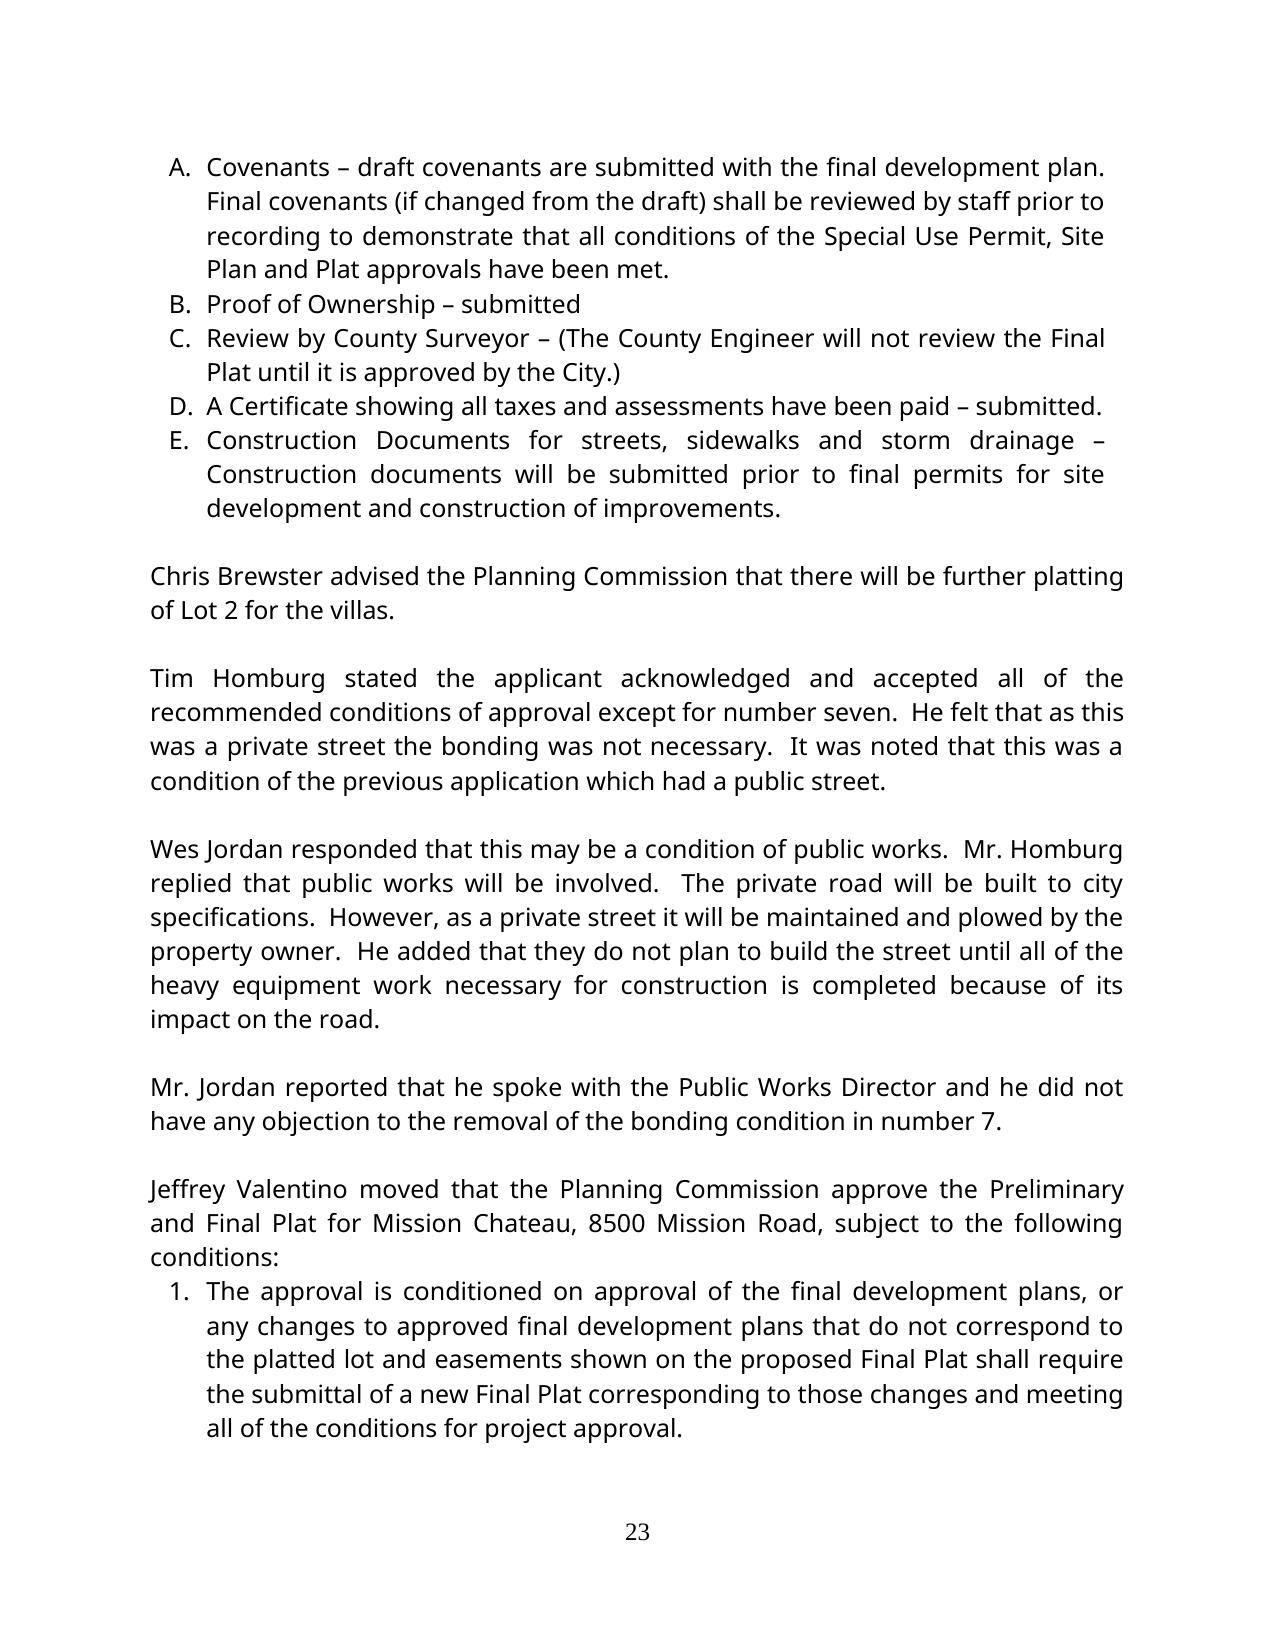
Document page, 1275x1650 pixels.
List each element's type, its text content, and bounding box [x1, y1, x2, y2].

list Construction Documents for streets, sidewalks and storm drainage – Construction documents will be submitted prior to final permits for site development and construction of improvements. [169, 422, 1106, 525]
text Mr. Jordan reported that he spoke with the Public Works Director and he did not have any objection to the removal of the bonding condition in number 7. [150, 1070, 1125, 1138]
list The approval is conditioned on approval of the final development plans, or any changes to approved final development plans that do not correspond to the platted lot and easements shown on the proposed Final Plat shall require the submittal of a new Final Plat corresponding to those changes and meeting all of the conditions for project approval. [169, 1274, 1125, 1444]
text Chris Brewster advised the Planning Commission that there will be further platting of Lot 2 for the villas. [150, 559, 1125, 627]
list Covenants – draft covenants are submitted with the final development plan. Final covenants (if changed from the draft) shall be reviewed by staff prior to recording to demonstrate that all conditions of the Special Use Permit, Site Plan and Plat approvals have been met. [169, 150, 1106, 286]
text Tim Homburg stated the applicant acknowledged and accepted all of the recommended conditions of approval except for number seven. He felt that as this was a private street the bonding was not necessary. It was noted that this was a condition of the previous application which had a public street. [150, 661, 1125, 797]
list Proof of Ownership – submitted [169, 286, 1106, 320]
text Wes Jordan responded that this may be a condition of public works. Mr. Homburg replied that public works will be involved. The private road will be built to city specifications. However, as a private street it will be maintained and plowed by the property owner. He added that they do not plan to build the street until all of the heavy equipment work necessary for construction is completed because of its impact on the road. [150, 831, 1125, 1036]
text Jeffrey Valentino moved that the Planning Commission approve the Preliminary and Final Plat for Mission Chateau, 8500 Mission Road, subject to the following conditions: [150, 1172, 1125, 1274]
list A Certificate showing all taxes and assessments have been paid – submitted. [169, 388, 1106, 422]
list Review by County Surveyor – (The County Engineer will not review the Final Plat until it is approved by the City.) [169, 320, 1106, 388]
